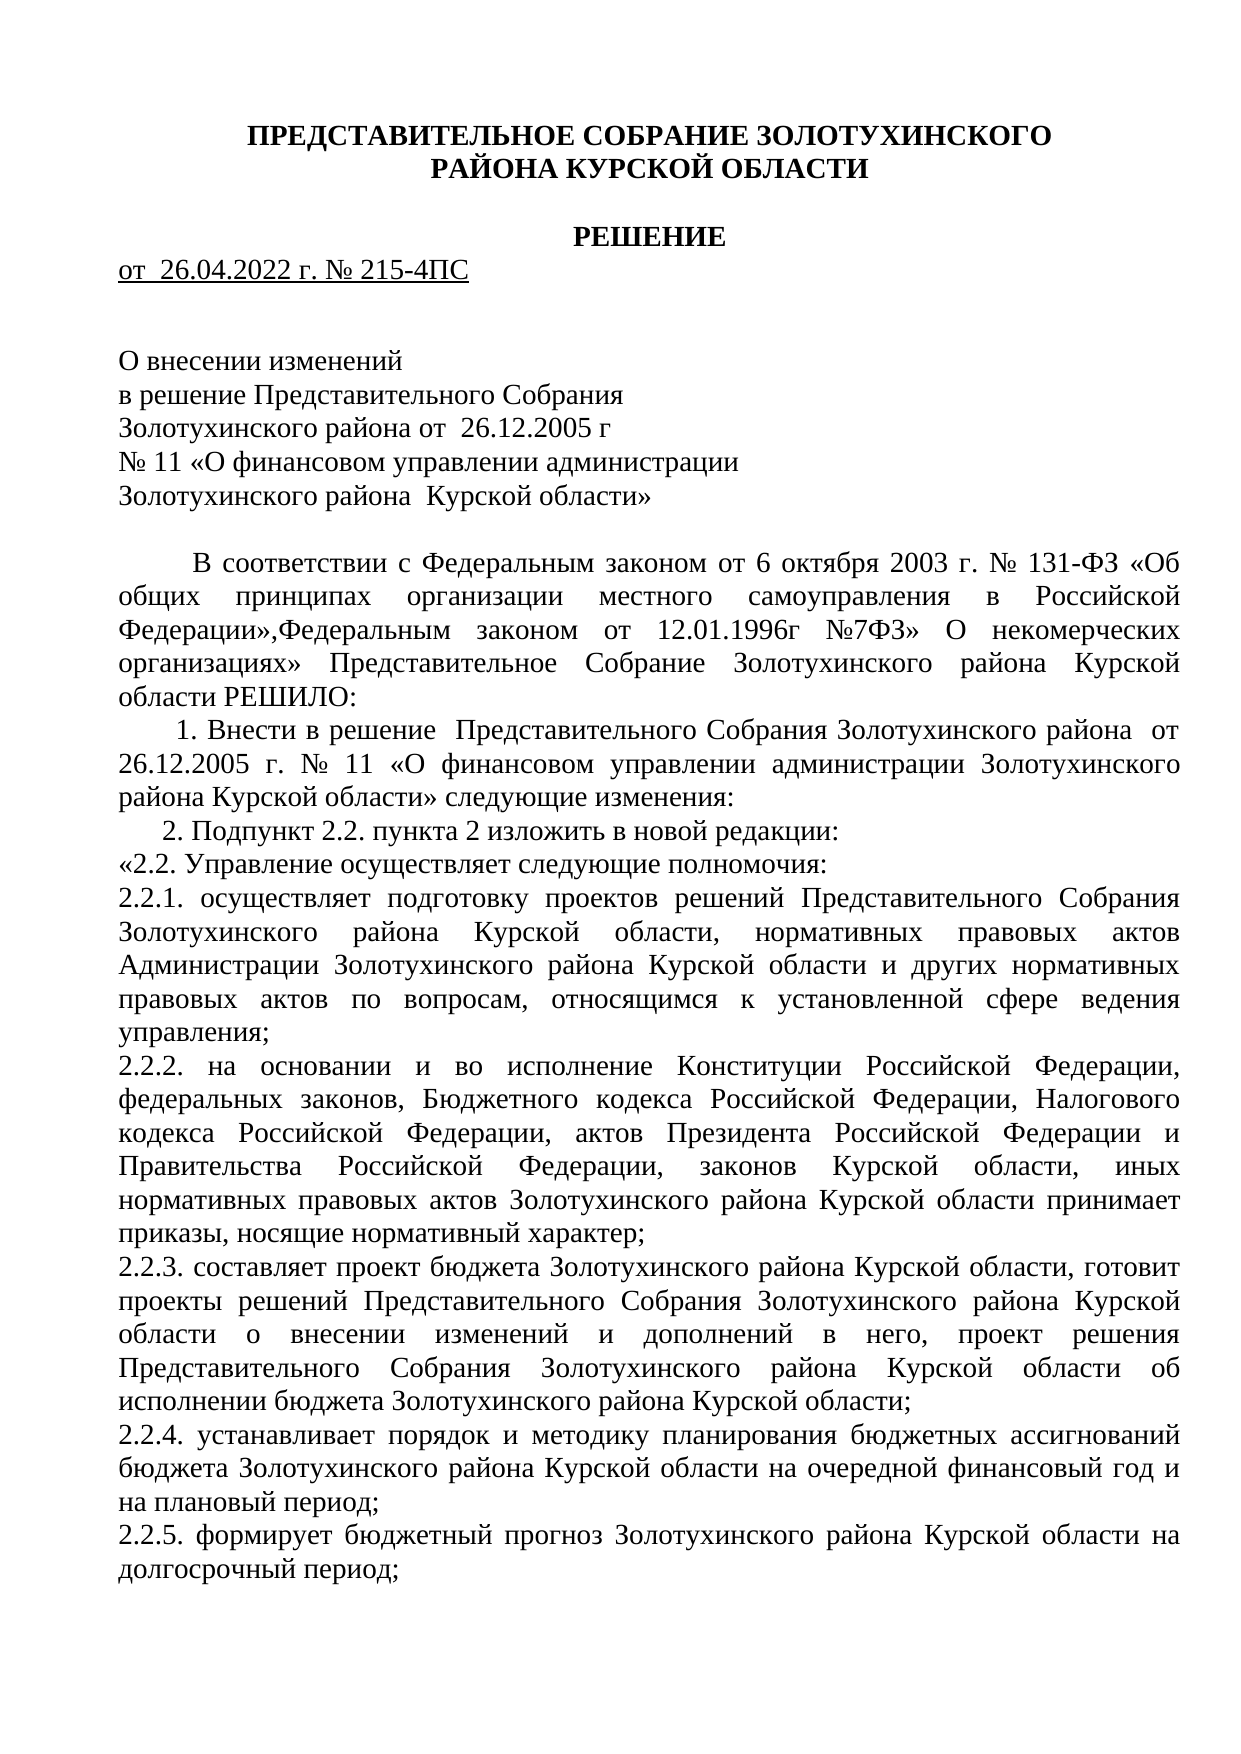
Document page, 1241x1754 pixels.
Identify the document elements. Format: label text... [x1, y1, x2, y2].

text РЕШЕНИЕ [118, 219, 1181, 252]
text 2.2.2. на основании и во исполнение Конституции Российской Федерации, федеральных законов, Бюджетного кодекса Российской Федерации, Налогового кодекса Российской Федерации, актов Президента Российской Федерации и Правительства Российской Федерации, законов Курской области, иных нормативных правовых актов Золотухинского района Курской области принимает приказы, носящие нормативный характер; [118, 1048, 1181, 1249]
text Золотухинского района Курской области» [118, 478, 1181, 511]
text РАЙОНА КУРСКОЙ ОБЛАСТИ [118, 152, 1181, 185]
text 2.2.4. устанавливает порядок и методику планирования бюджетных ассигнований бюджета Золотухинского района Курской области на очередной финансовый год и на плановый период; [118, 1417, 1181, 1517]
text 1. Внести в решение Представительного Собрания Золотухинского района от 26.12.2005 г. № 11 «О финансовом управлении администрации Золотухинского района Курской области» следующие изменения: [118, 712, 1181, 813]
text 2.2.1. осуществляет подготовку проектов решений Представительного Собрания Золотухинского района Курской области, нормативных правовых актов Администрации Золотухинского района Курской области и других нормативных правовых актов по вопросам, относящимся к установленной сфере ведения управления; [118, 880, 1181, 1048]
text 2. Подпункт 2.2. пункта 2 изложить в новой редакции: [118, 813, 1181, 847]
text 2.2.5. формирует бюджетный прогноз Золотухинского района Курской области на долгосрочный период; [118, 1517, 1181, 1584]
text В соответствии с Федеральным законом от 6 октября 2003 г. № 131-ФЗ «Об общих принципах организации местного самоуправления в Российской Федерации»,Федеральным законом от 12.01.1996г №7ФЗ» О некомерческих организациях» Представительное Собрание Золотухинского района Курской области РЕШИЛО: [118, 545, 1181, 712]
text № 11 «О финансовом управлении администрации [118, 444, 1181, 478]
text «2.2. Управление осуществляет следующие полномочия: [118, 847, 1181, 880]
text 2.2.3. составляет проект бюджета Золотухинского района Курской области, готовит проекты решений Представительного Собрания Золотухинского района Курской области о внесении изменений и дополнений в него, проект решения Представительного Собрания Золотухинского района Курской области об исполнении бюджета Золотухинского района Курской области; [118, 1249, 1181, 1417]
text ПРЕДСТАВИТЕЛЬНОЕ СОБРАНИЕ ЗОЛОТУХИНСКОГО [118, 118, 1181, 152]
text от 26.04.2022 г. № 215-4ПС [118, 252, 1181, 286]
text Золотухинского района от 26.12.2005 г [118, 411, 1181, 444]
text О внесении изменений [118, 343, 1181, 377]
text в решение Представительного Собрания [118, 377, 1181, 411]
